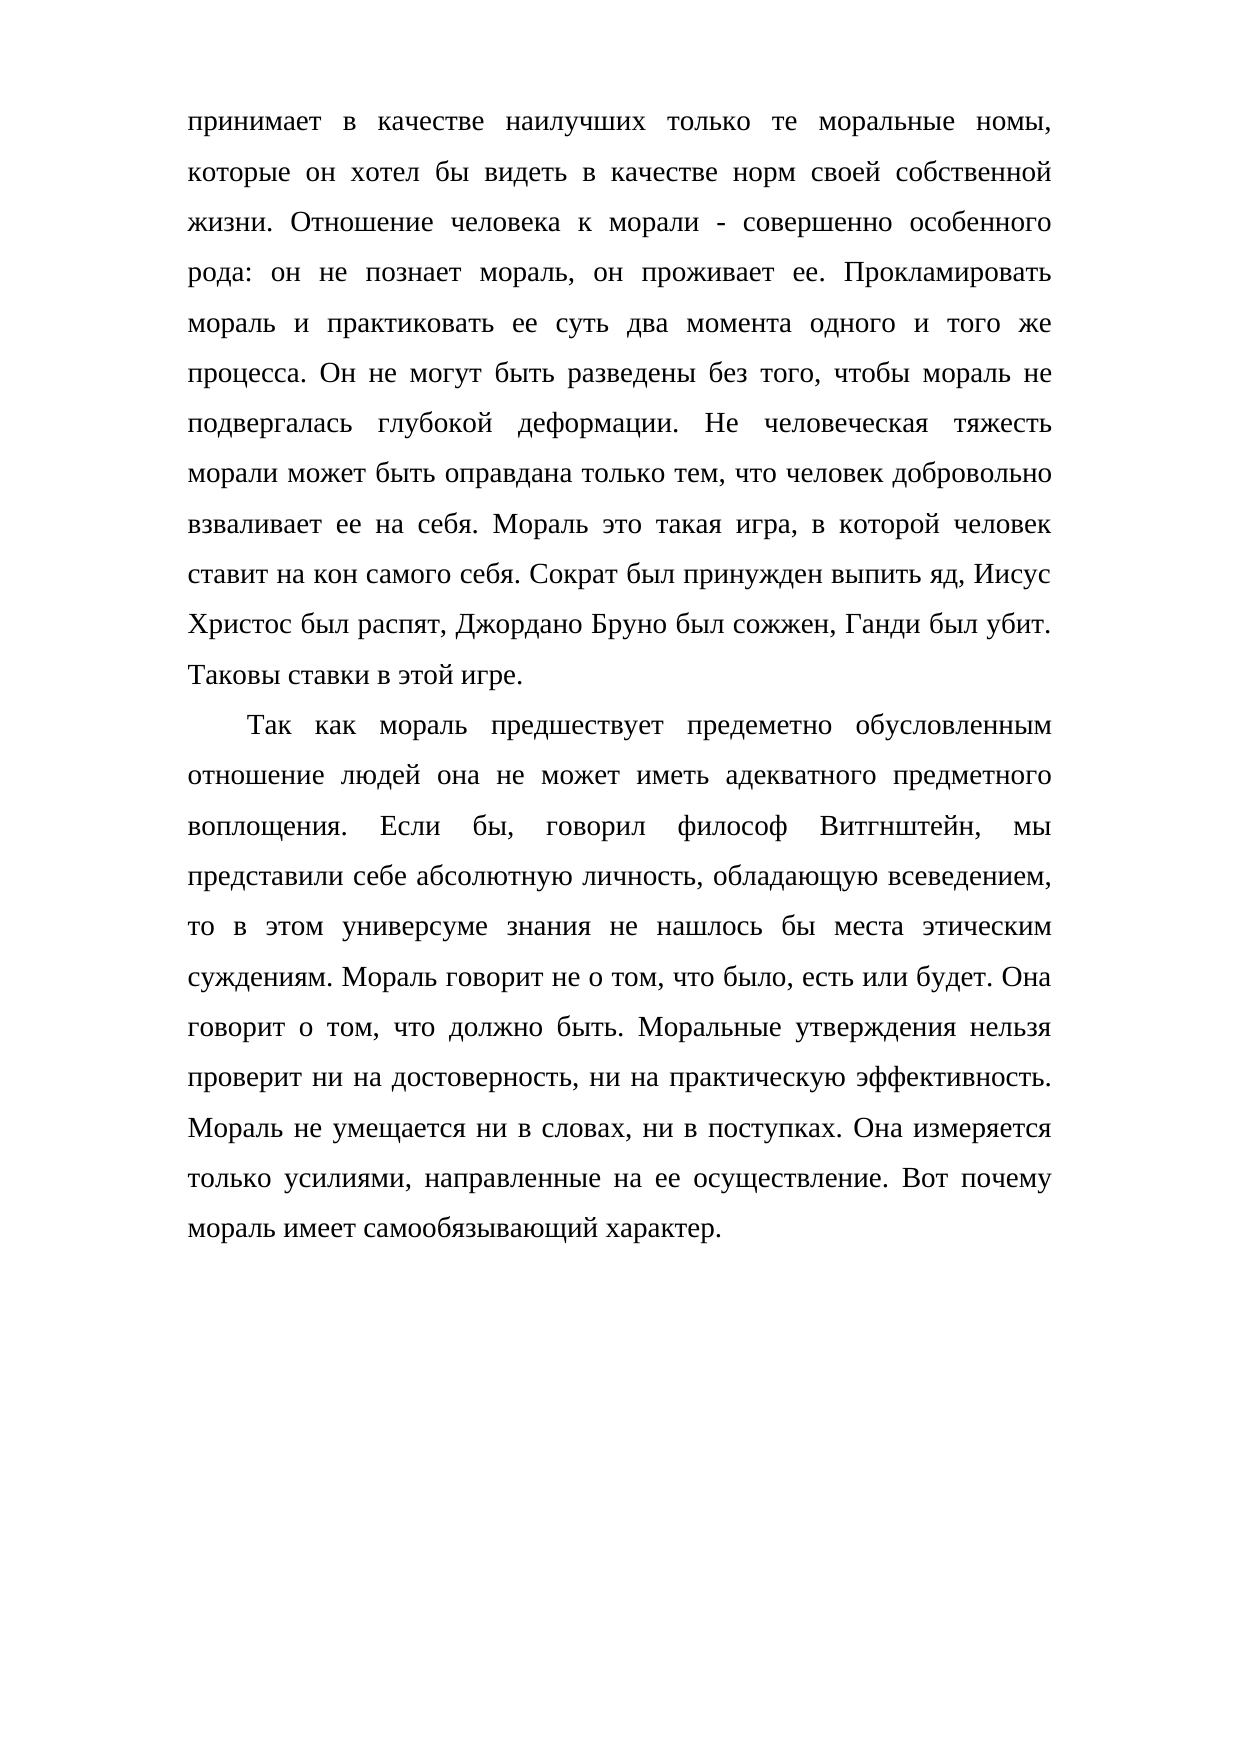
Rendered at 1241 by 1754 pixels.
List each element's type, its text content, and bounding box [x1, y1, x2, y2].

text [187, 103, 1053, 690]
text Так как мораль предшествует предеметно обусловленным отношение людей она не может иметь адекватного предметного воплощения. Если бы, говорил философ Витгнштейн, мы представили себе абсолютную личность, обладающую всеведением, то в этом универсуме знания не нашлось бы места этическим суждениям. Мораль говорит не о том, что было, есть или будет. Она говорит о том, что должно быть. Моральные утверждения нельзя проверит ни на достоверность, ни на практическую эффективность. Мораль не умещается ни в словах, ни в поступках. Она измеряется только усилиями, направленные на ее осуществление. Вот почему мораль имеет самообязывающий характер. [187, 707, 1053, 1244]
